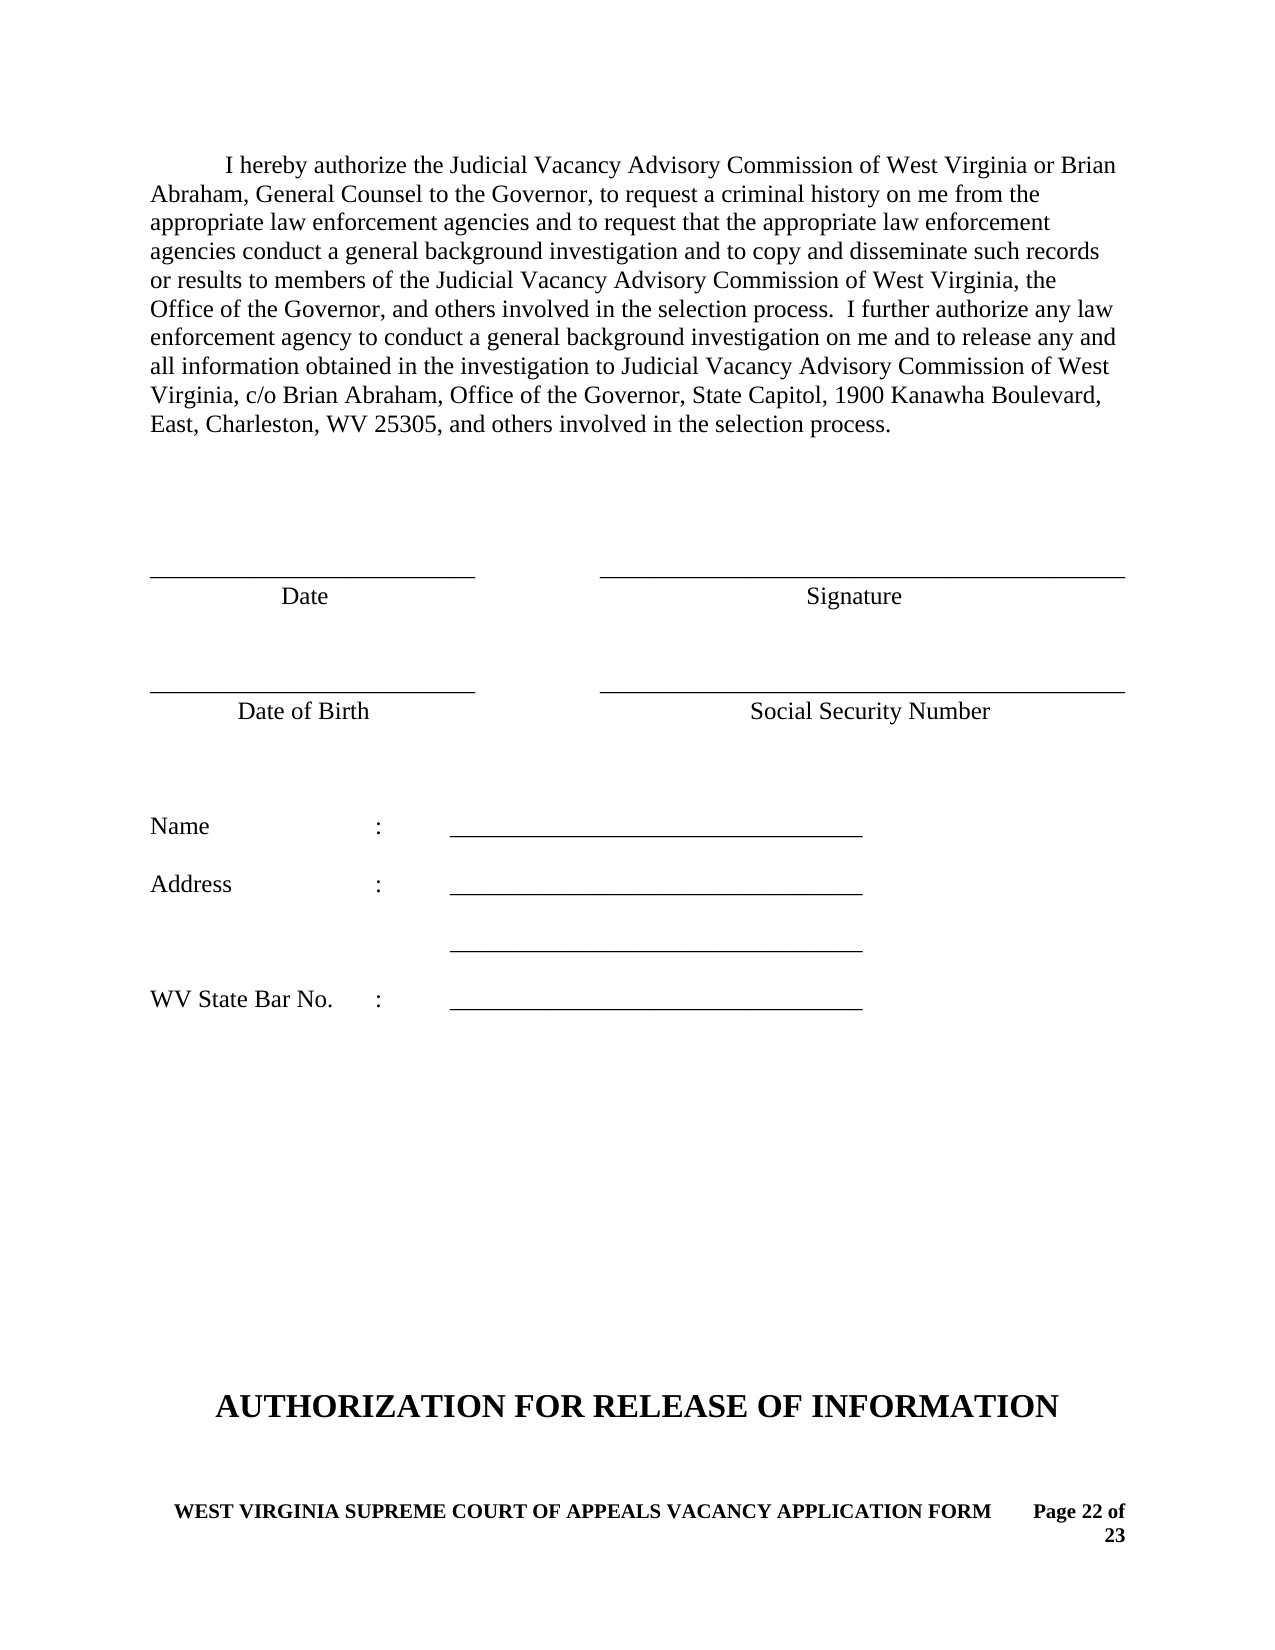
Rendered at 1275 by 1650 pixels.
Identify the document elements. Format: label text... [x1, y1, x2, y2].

text AUTHORIZATION FOR RELEASE OF INFORMATION [150, 1386, 1125, 1424]
text Address : _________________________________ [150, 869, 1125, 897]
text Name : _________________________________ [150, 811, 1125, 840]
text __________________________ __________________________________________ [150, 667, 1125, 696]
text I hereby authorize the Judicial Vacancy Advisory Commission of West Virginia or Brian Abraham, General Counsel to the Governor, to request a criminal history on me from the appropriate law enforcement agencies and to request that the appropriate law enforcement agencies conduct a general background investigation and to copy and disseminate such records or results to members of the Judicial Vacancy Advisory Commission of West Virginia, the Office of the Governor, and others involved in the selection process. I further authorize any law enforcement agency to conduct a general background investigation on me and to release any and all information obtained in the investigation to Judicial Vacancy Advisory Commission of West Virginia, c/o Brian Abraham, Office of the Governor, State Capitol, 1900 Kanawha Boulevard, East, Charleston, WV 25305, and others involved in the selection process. [150, 150, 1125, 437]
text Date Signature [150, 581, 1125, 610]
text Date of Birth Social Security Number [150, 696, 1125, 725]
text WV State Bar No. : _________________________________ [150, 984, 1125, 1012]
text __________________________ __________________________________________ [150, 552, 1125, 581]
text _________________________________ [150, 926, 1125, 955]
